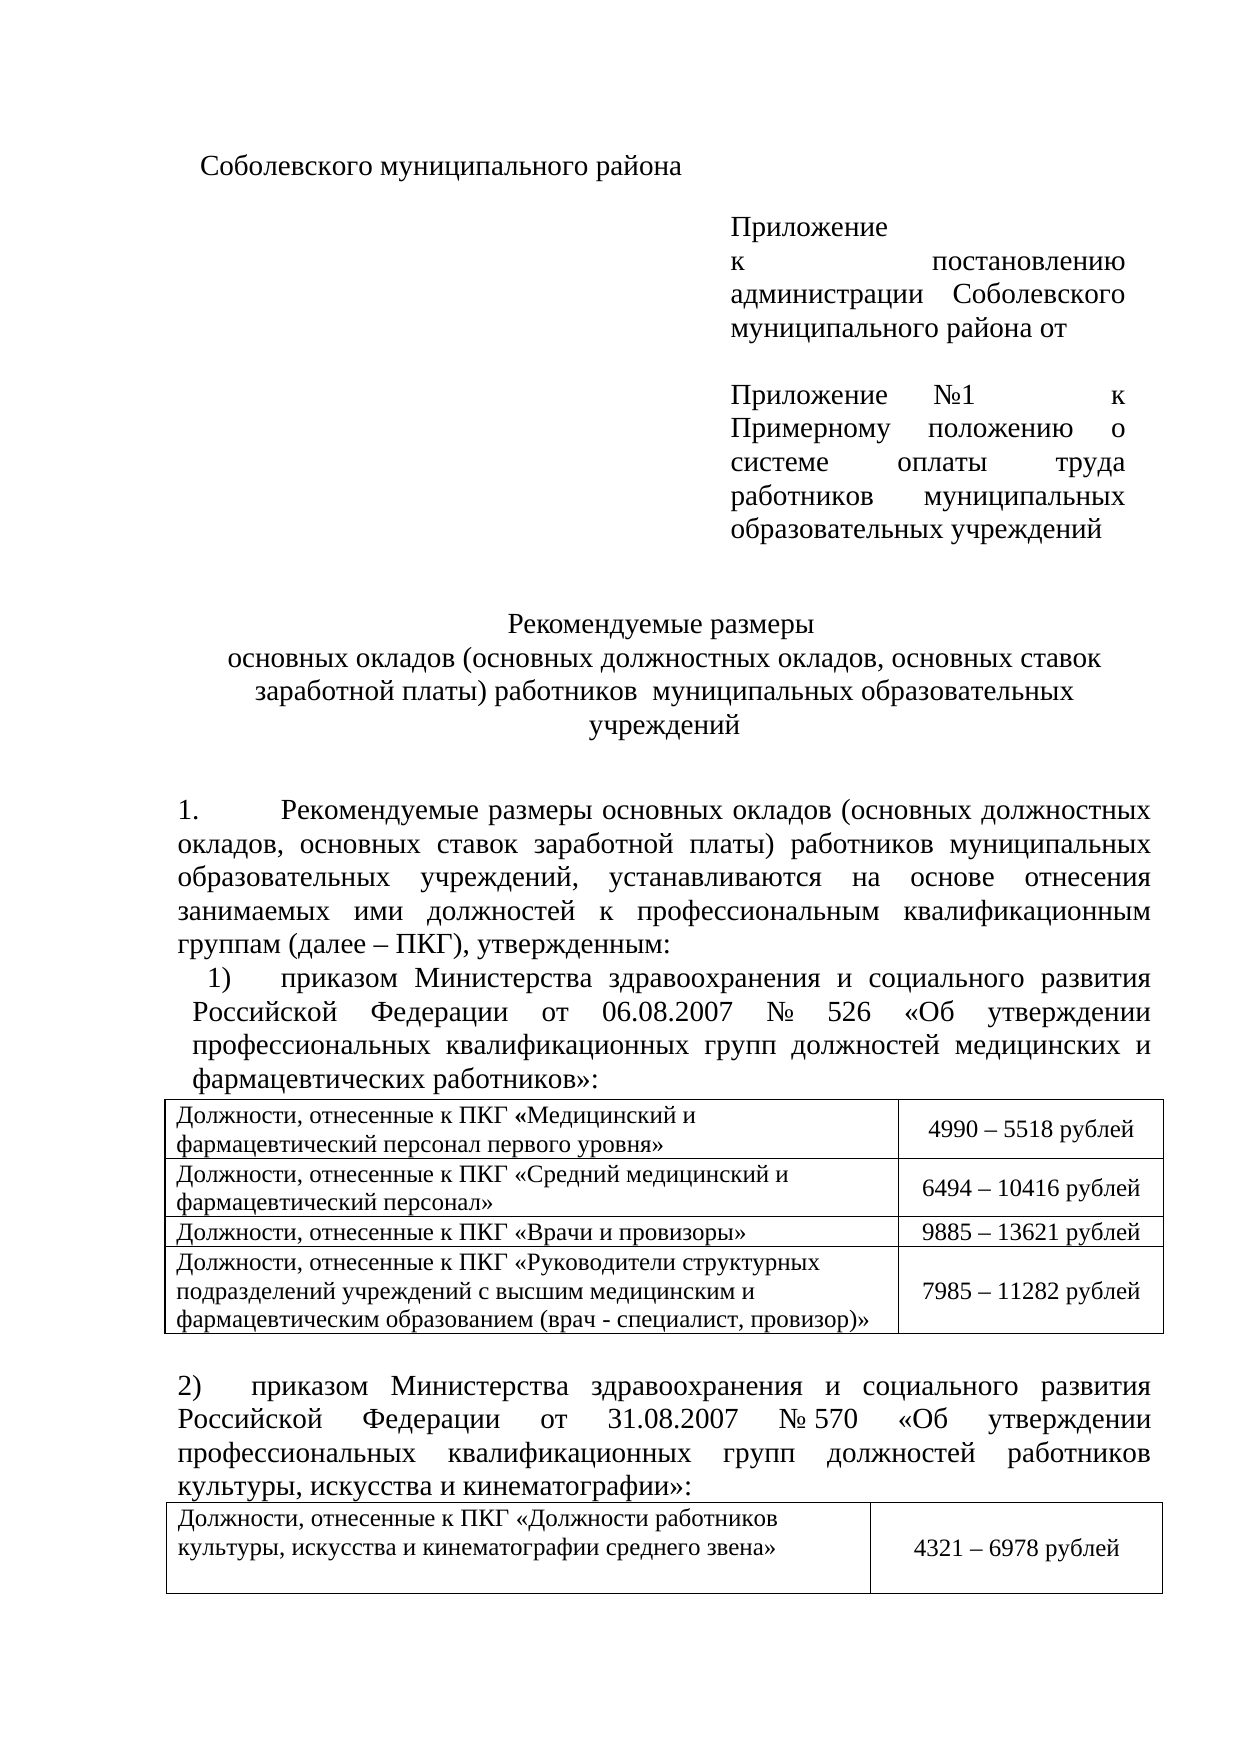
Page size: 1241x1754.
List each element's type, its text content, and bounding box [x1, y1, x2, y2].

table_header Должности, отнесенные к ПКГ «Медицинский и фармацевтический персонал первого уровня» [166, 1100, 898, 1158]
table_header Должности, отнесенные к ПКГ «Должности работников культуры, искусства и кинематографии среднего звена» [167, 1503, 870, 1592]
text Рекомендуемые размеры основных окладов (основных должностных окладов, основных ставок [177, 606, 1152, 673]
table_cell 9885 – 13621 рублей [899, 1217, 1163, 1246]
list приказом Министерства здравоохранения и социального развития Российской Федерации от 06.08.2007 № 526 «Об утверждении профессиональных квалификационных групп должностей медицинских и фармацевтических работников»: [192, 960, 1152, 1094]
table_cell Должности, отнесенные к ПКГ «Средний медицинский и фармацевтический персонал» [166, 1159, 898, 1216]
list приказом Министерства здравоохранения и социального развития Российской Федерации от 31.08.2007 № 570 «Об утверждении профессиональных квалификационных групп должностей работников культуры, искусства и кинематографии»: [177, 1368, 1152, 1502]
list Рекомендуемые размеры основных окладов (основных должностных окладов, основных ставок заработной платы) работников муниципальных образовательных учреждений, устанавливаются на основе отнесения занимаемых ими должностей к профессиональным квалификационным группам (далее – ПКГ), утвержденным: [177, 792, 1152, 960]
table_cell Должности, отнесенные к ПКГ «Руководители структурных подразделений учреждений с высшим медицинским и фармацевтическим образованием (врач - специалист, провизор)» [166, 1247, 898, 1333]
table_cell 6494 – 10416 рублей [899, 1159, 1163, 1216]
table_cell Должности, отнесенные к ПКГ «Врачи и провизоры» [166, 1217, 898, 1246]
table_header 4321 – 6978 рублей [871, 1503, 1162, 1592]
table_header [166, 148, 1140, 181]
table_cell 7985 – 11282 рублей [899, 1247, 1163, 1333]
table_header 4990 – 5518 рублей [899, 1100, 1163, 1158]
table_cell Приложение к постановлению администрации Соболевского муниципального района от Приложение №1 к Примерному положению о системе оплаты труда работников муниципальных образовательных учреждений [730, 181, 1125, 578]
text заработной платы) работников муниципальных образовательных учреждений [177, 673, 1152, 741]
